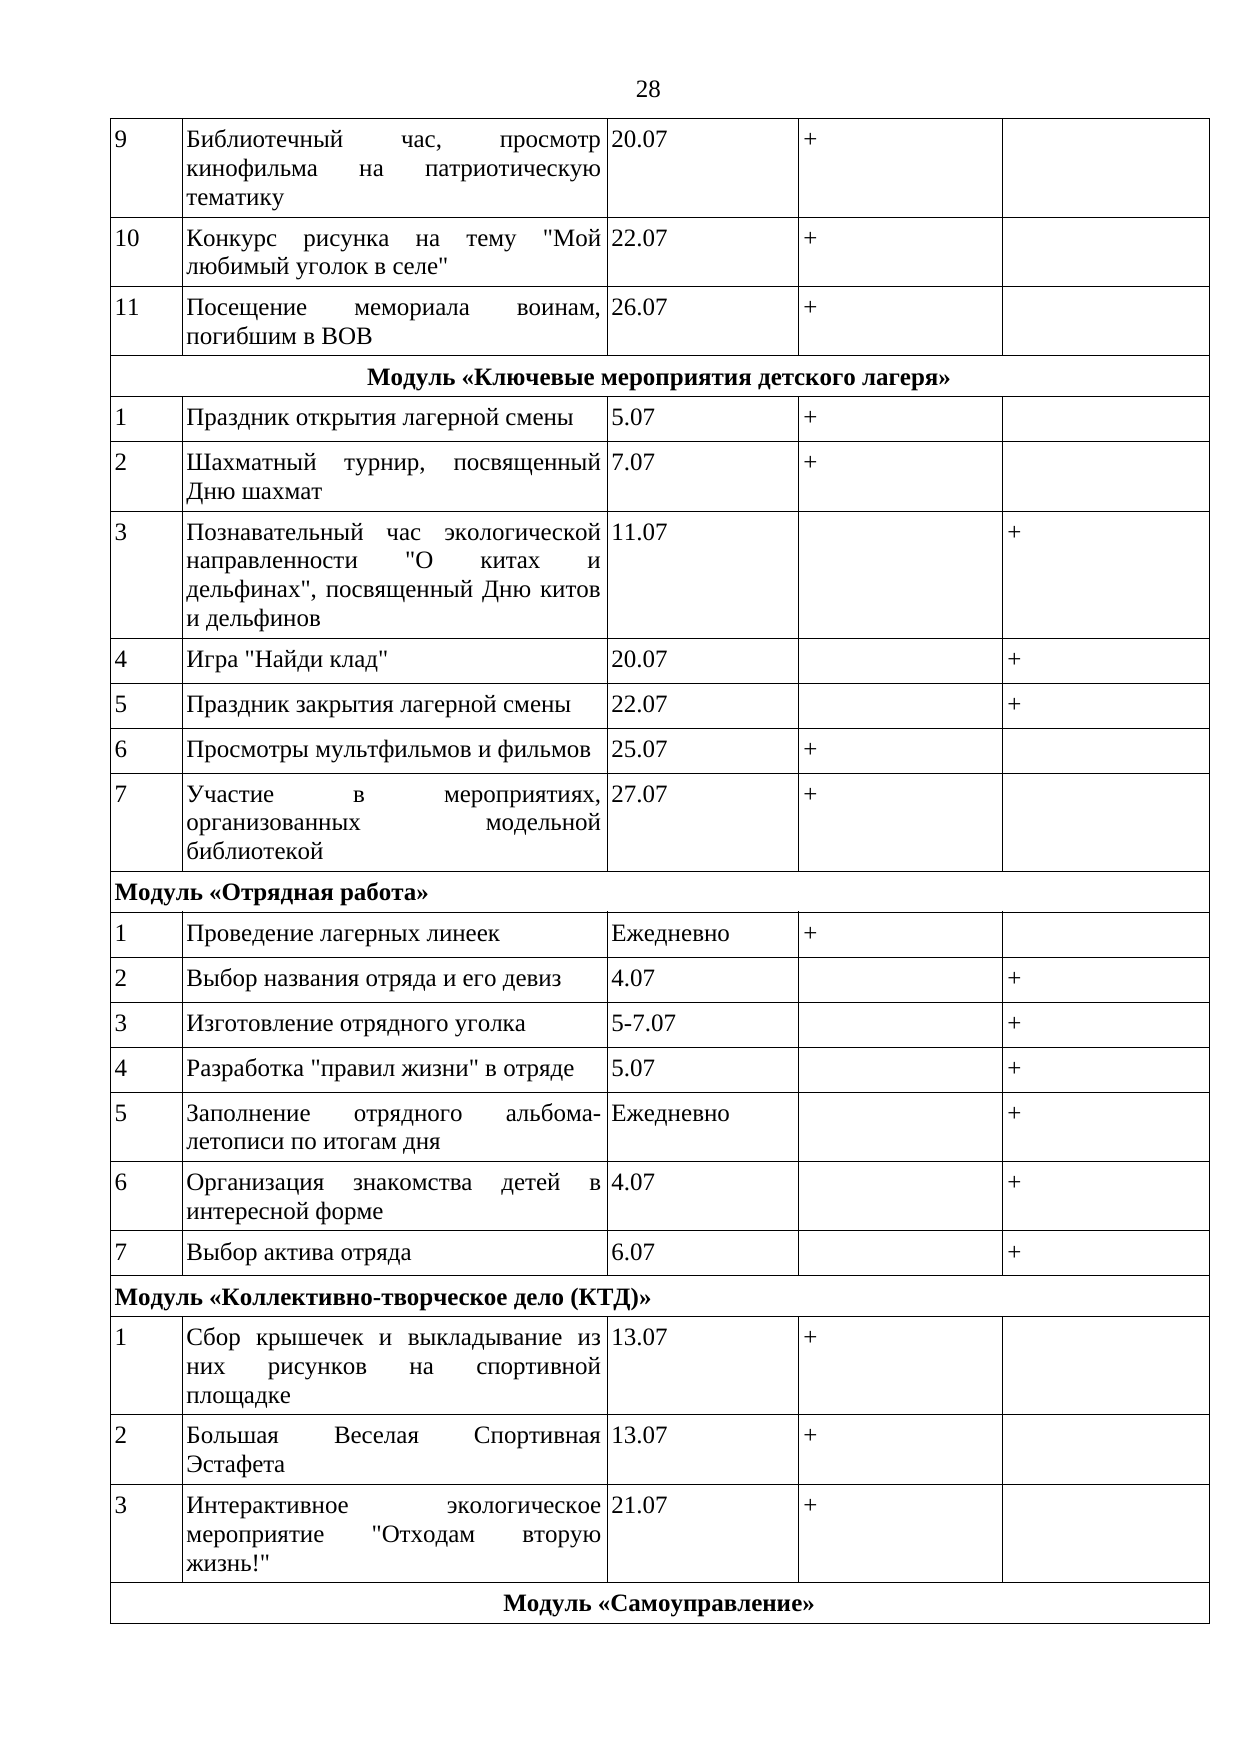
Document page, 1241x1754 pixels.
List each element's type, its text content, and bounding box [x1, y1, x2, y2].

table_cell 21.07 [608, 1485, 798, 1582]
table_cell 11 [111, 287, 182, 355]
table_cell 3 [111, 512, 182, 637]
table_cell Разработка "правил жизни" в отряде [183, 1048, 607, 1091]
table_cell [799, 1048, 1002, 1091]
table_cell Участие в мероприятиях, организованных модельной библиотекой [183, 774, 607, 871]
table_cell Праздник открытия лагерной смены [183, 397, 607, 441]
table_cell Познавательный час экологической направленности "О китах и дельфинах", посвященный Дню китов и дельфинов [183, 512, 607, 637]
table_cell [1003, 218, 1209, 286]
table_cell + [799, 774, 1002, 871]
table_cell Большая Веселая Спортивная Эстафета [183, 1415, 607, 1484]
table_cell 3 [111, 1485, 182, 1582]
table_cell Шахматный турнир, посвященный Дню шахмат [183, 442, 607, 511]
table_cell + [799, 729, 1002, 772]
table_cell 3 [111, 1003, 182, 1046]
table_cell [1003, 774, 1209, 871]
table_cell 6.07 [608, 1231, 798, 1275]
table_cell Интерактивное экологическое мероприятие "Отходам вторую жизнь!" [183, 1485, 607, 1582]
table_cell + [799, 287, 1002, 355]
table_cell [799, 958, 1002, 1001]
table_cell 5-7.07 [608, 1003, 798, 1046]
table_cell Модуль «Самоуправление» [111, 1583, 1209, 1623]
table_cell + [1003, 1231, 1209, 1275]
table_cell 6 [111, 1162, 182, 1230]
table_cell Проведение лагерных линеек [183, 913, 607, 956]
table_cell [1003, 442, 1209, 511]
table_cell [799, 684, 1002, 727]
table_cell 5.07 [608, 397, 798, 441]
table_cell 6 [111, 729, 182, 772]
table_cell 20.07 [608, 639, 798, 682]
table_cell 4 [111, 639, 182, 682]
table_cell Сбор крышечек и выкладывание из них рисунков на спортивной площадке [183, 1317, 607, 1414]
table_cell [1003, 397, 1209, 441]
table_cell Изготовление отрядного уголка [183, 1003, 607, 1046]
table_cell 7 [111, 1231, 182, 1275]
table_cell + [799, 913, 1002, 956]
table_cell 1 [111, 397, 182, 441]
table_cell 5.07 [608, 1048, 798, 1091]
table_cell + [799, 397, 1002, 441]
table_cell 25.07 [608, 729, 798, 772]
table_cell Конкурс рисунка на тему "Мой любимый уголок в селе" [183, 218, 607, 286]
table_cell + [799, 1415, 1002, 1484]
table_cell [1003, 1317, 1209, 1414]
table_cell [799, 512, 1002, 637]
table_cell Ежедневно [608, 1093, 798, 1161]
table_cell 1 [111, 1317, 182, 1414]
table_cell 2 [111, 1415, 182, 1484]
table_cell [1003, 1485, 1209, 1582]
table_cell Модуль «Коллективно-творческое дело (КТД)» [111, 1276, 1209, 1316]
table_cell 5 [111, 684, 182, 727]
table_cell + [1003, 1162, 1209, 1230]
table_cell + [799, 218, 1002, 286]
table_cell Посещение мемориала воинам, погибшим в ВОВ [183, 287, 607, 355]
table_cell Выбор названия отряда и его девиз [183, 958, 607, 1001]
table_cell + [799, 1317, 1002, 1414]
table_cell + [1003, 958, 1209, 1001]
table_cell 22.07 [608, 684, 798, 727]
table_cell Библиотечный час, просмотр кинофильма на патриотическую тематику [183, 119, 607, 216]
table_cell [1003, 287, 1209, 355]
table_cell 7 [111, 774, 182, 871]
table_cell 10 [111, 218, 182, 286]
table_cell 4.07 [608, 958, 798, 1001]
table_cell 13.07 [608, 1317, 798, 1414]
table_cell 20.07 [608, 119, 798, 216]
table_cell + [1003, 512, 1209, 637]
table_cell + [1003, 1093, 1209, 1161]
table_cell [1003, 119, 1209, 216]
table_cell [799, 1003, 1002, 1046]
table_cell 7.07 [608, 442, 798, 511]
table_cell Выбор актива отряда [183, 1231, 607, 1275]
table_cell Модуль «Ключевые мероприятия детского лагеря» [111, 356, 1209, 396]
table_cell 4 [111, 1048, 182, 1091]
table_cell + [799, 119, 1002, 216]
table_cell Модуль «Отрядная работа» [111, 872, 1209, 911]
table_cell [799, 1093, 1002, 1161]
table_cell Ежедневно [608, 913, 798, 956]
table_cell 22.07 [608, 218, 798, 286]
table_cell Организация знакомства детей в интересной форме [183, 1162, 607, 1230]
table_cell 11.07 [608, 512, 798, 637]
table_cell Просмотры мультфильмов и фильмов [183, 729, 607, 772]
table_cell [1003, 729, 1209, 772]
table_cell [799, 1162, 1002, 1230]
table_cell [1003, 1415, 1209, 1484]
table_cell + [1003, 639, 1209, 682]
table_cell Игра "Найди клад" [183, 639, 607, 682]
table_cell 13.07 [608, 1415, 798, 1484]
table_cell + [799, 442, 1002, 511]
table_cell 26.07 [608, 287, 798, 355]
table_cell 9 [111, 119, 182, 216]
table_cell 27.07 [608, 774, 798, 871]
table_cell 2 [111, 442, 182, 511]
table_cell + [799, 1485, 1002, 1582]
table_cell + [1003, 684, 1209, 727]
table_cell 2 [111, 958, 182, 1001]
table_cell + [1003, 1048, 1209, 1091]
table_cell Заполнение отрядного альбома-летописи по итогам дня [183, 1093, 607, 1161]
table_cell 4.07 [608, 1162, 798, 1230]
table_cell [799, 639, 1002, 682]
table_cell Праздник закрытия лагерной смены [183, 684, 607, 727]
table_cell 5 [111, 1093, 182, 1161]
table_cell [1003, 913, 1209, 956]
table_cell [799, 1231, 1002, 1275]
table_cell 1 [111, 913, 182, 956]
table_cell + [1003, 1003, 1209, 1046]
